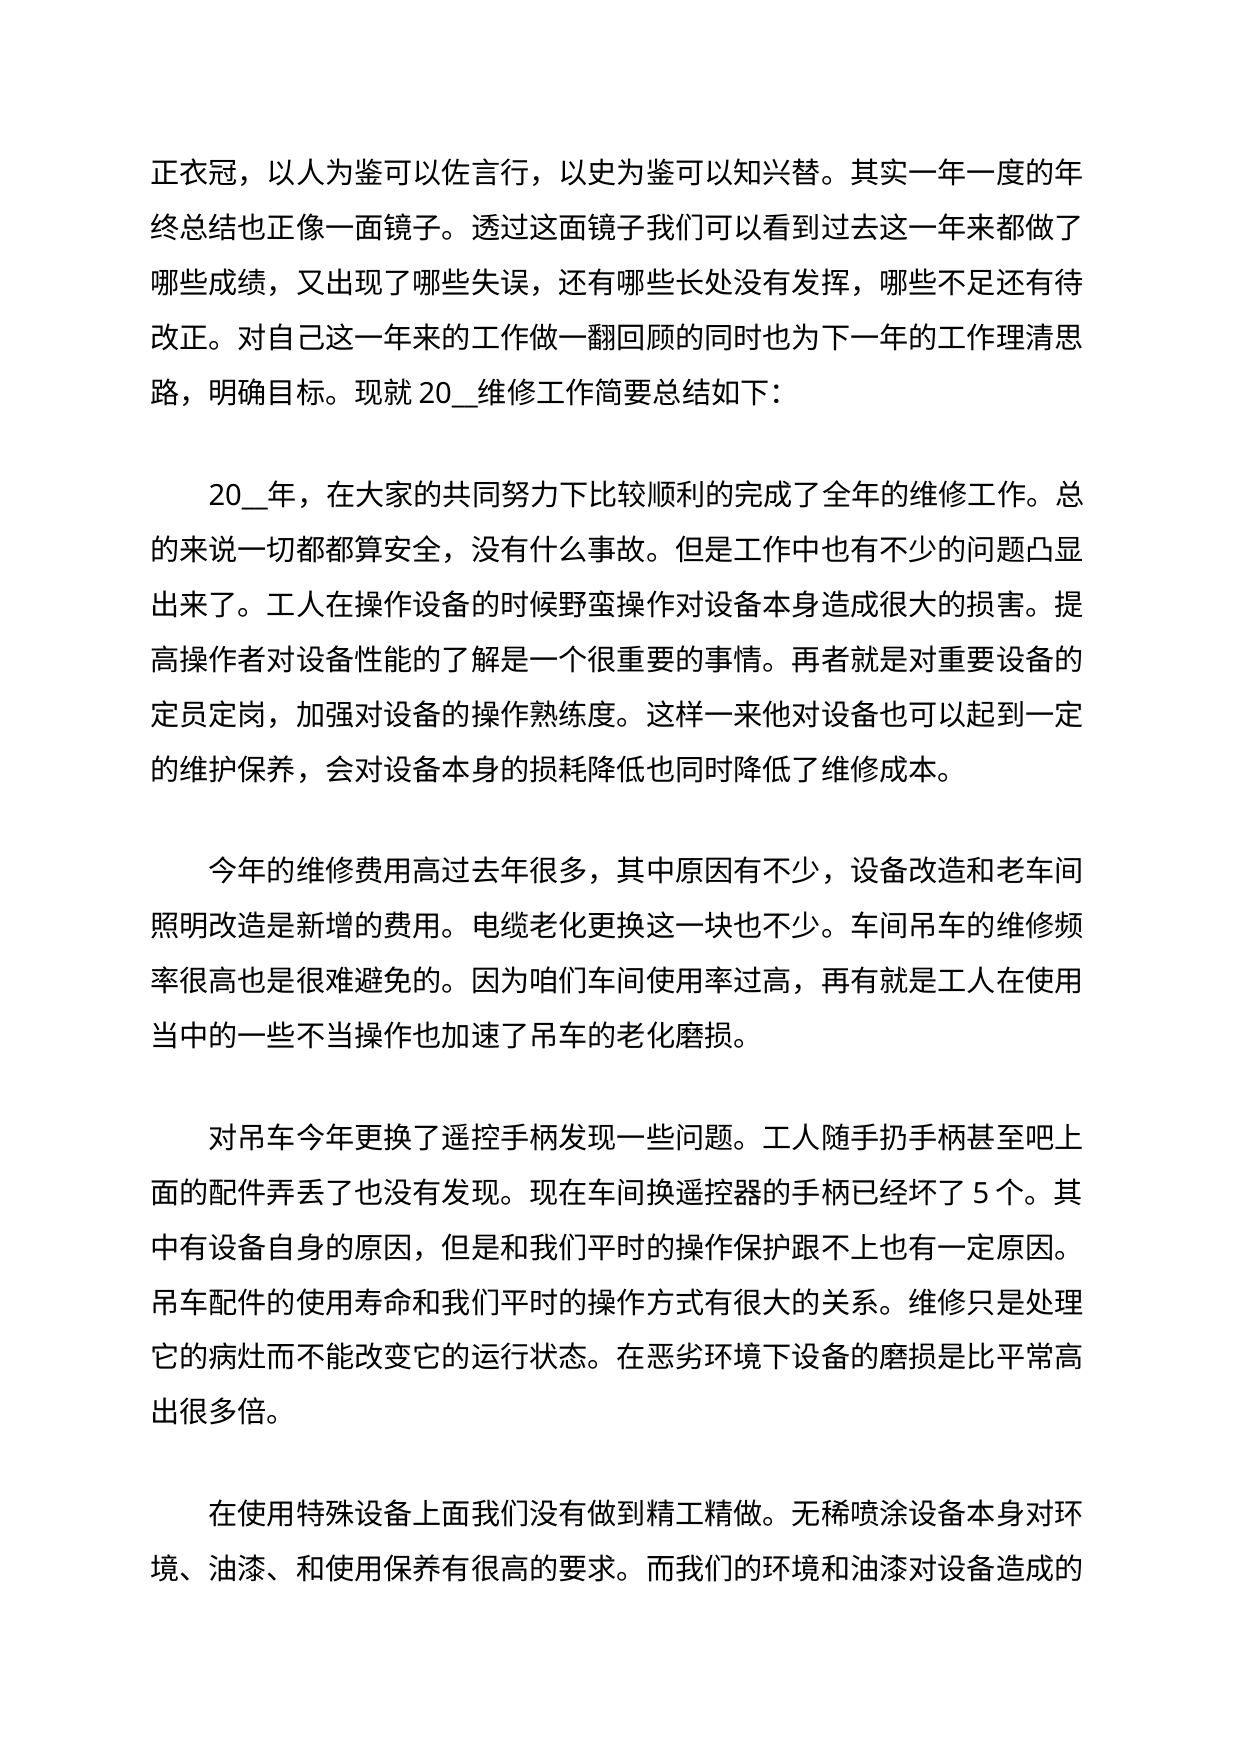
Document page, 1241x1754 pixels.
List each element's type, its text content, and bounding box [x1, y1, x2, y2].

text 对吊车今年更换了遥控手柄发现一些问题。工人随手扔手柄甚至吧上面的配件弄丢了也没有发现。现在车间换遥控器的手柄已经坏了5个。其中有设备自身的原因，但是和我们平时的操作保护跟不上也有一定原因。吊车配件的使用寿命和我们平时的操作方式有很大的关系。维修只是处理它的病灶而不能改变它的运行状态。在恶劣环境下设备的磨损是比平常高出很多倍。 [150, 1114, 1090, 1431]
text 20__年，在大家的共同努力下比较顺利的完成了全年的维修工作。总的来说一切都都算安全，没有什么事故。但是工作中也有不少的问题凸显出来了。工人在操作设备的时候野蛮操作对设备本身造成很大的损害。提高操作者对设备性能的了解是一个很重要的事情。再者就是对重要设备的定员定岗，加强对设备的操作熟练度。这样一来他对设备也可以起到一定的维护保养，会对设备本身的损耗降低也同时降低了维修成本。 [150, 472, 1090, 788]
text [150, 1491, 1090, 1588]
text 今年的维修费用高过去年很多，其中原因有不少，设备改造和老车间照明改造是新增的费用。电缆老化更换这一块也不少。车间吊车的维修频率很高也是很难避免的。因为咱们车间使用率过高，再有就是工人在使用当中的一些不当操作也加速了吊车的老化磨损。 [150, 848, 1090, 1055]
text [150, 150, 1090, 412]
